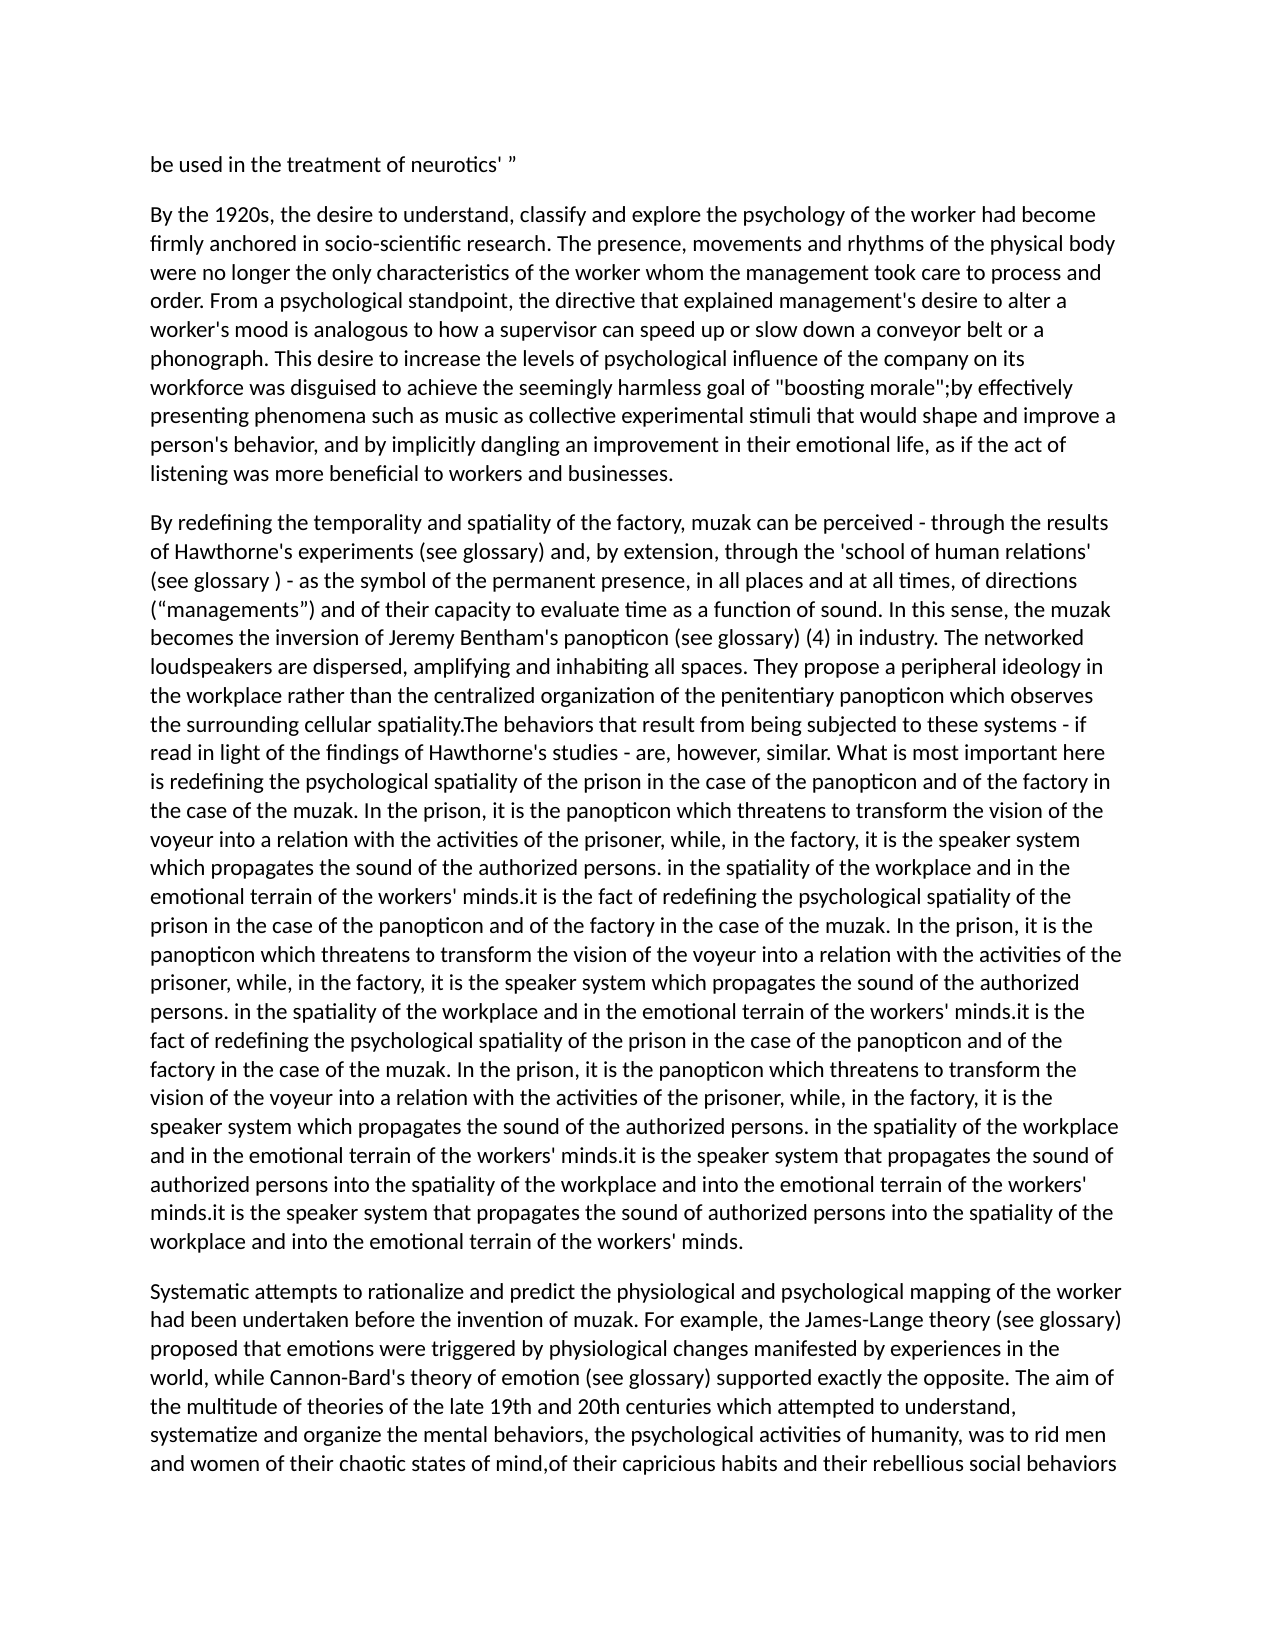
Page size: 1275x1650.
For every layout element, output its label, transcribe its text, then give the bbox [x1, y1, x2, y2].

text By the 1920s, the desire to understand, classify and explore the psychology of the worker had become firmly anchored in socio-scientific research. The presence, movements and rhythms of the physical body were no longer the only characteristics of the worker whom the management took care to process and order. From a psychological standpoint, the directive that explained management's desire to alter a worker's mood is analogous to how a supervisor can speed up or slow down a conveyor belt or a phonograph. This desire to increase the levels of psychological influence of the company on its workforce was disguised to achieve the seemingly harmless goal of "boosting morale";by effectively presenting phenomena such as music as collective experimental stimuli that would shape and improve a person's behavior, and by implicitly dangling an improvement in their emotional life, as if the act of listening was more beneficial to workers and businesses. [150, 199, 1125, 487]
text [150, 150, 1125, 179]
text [150, 1276, 1125, 1477]
text By redefining the temporality and spatiality of the factory, muzak can be perceived - through the results of Hawthorne's experiments (see glossary) and, by extension, through the 'school of human relations' (see glossary ) - as the symbol of the permanent presence, in all places and at all times, of directions (“managements”) and of their capacity to evaluate time as a function of sound. In this sense, the muzak becomes the inversion of Jeremy Bentham's panopticon (see glossary) (4) in industry. The networked loudspeakers are dispersed, amplifying and inhabiting all spaces. They propose a peripheral ideology in the workplace rather than the centralized organization of the penitentiary panopticon which observes the surrounding cellular spatiality.The behaviors that result from being subjected to these systems - if read in light of the findings of Hawthorne's studies - are, however, similar. What is most important here is redefining the psychological spatiality of the prison in the case of the panopticon and of the factory in the case of the muzak. In the prison, it is the panopticon which threatens to transform the vision of the voyeur into a relation with the activities of the prisoner, while, in the factory, it is the speaker system which propagates the sound of the authorized persons. in the spatiality of the workplace and in the emotional terrain of the workers' minds.it is the fact of redefining the psychological spatiality of the prison in the case of the panopticon and of the factory in the case of the muzak. In the prison, it is the panopticon which threatens to transform the vision of the voyeur into a relation with the activities of the prisoner, while, in the factory, it is the speaker system which propagates the sound of the authorized persons. in the spatiality of the workplace and in the emotional terrain of the workers' minds.it is the fact of redefining the psychological spatiality of the prison in the case of the panopticon and of the factory in the case of the muzak. In the prison, it is the panopticon which threatens to transform the vision of the voyeur into a relation with the activities of the prisoner, while, in the factory, it is the speaker system which propagates the sound of the authorized persons. in the spatiality of the workplace and in the emotional terrain of the workers' minds.it is the speaker system that propagates the sound of authorized persons into the spatiality of the workplace and into the emotional terrain of the workers' minds.it is the speaker system that propagates the sound of authorized persons into the spatiality of the workplace and into the emotional terrain of the workers' minds. [150, 508, 1125, 1255]
